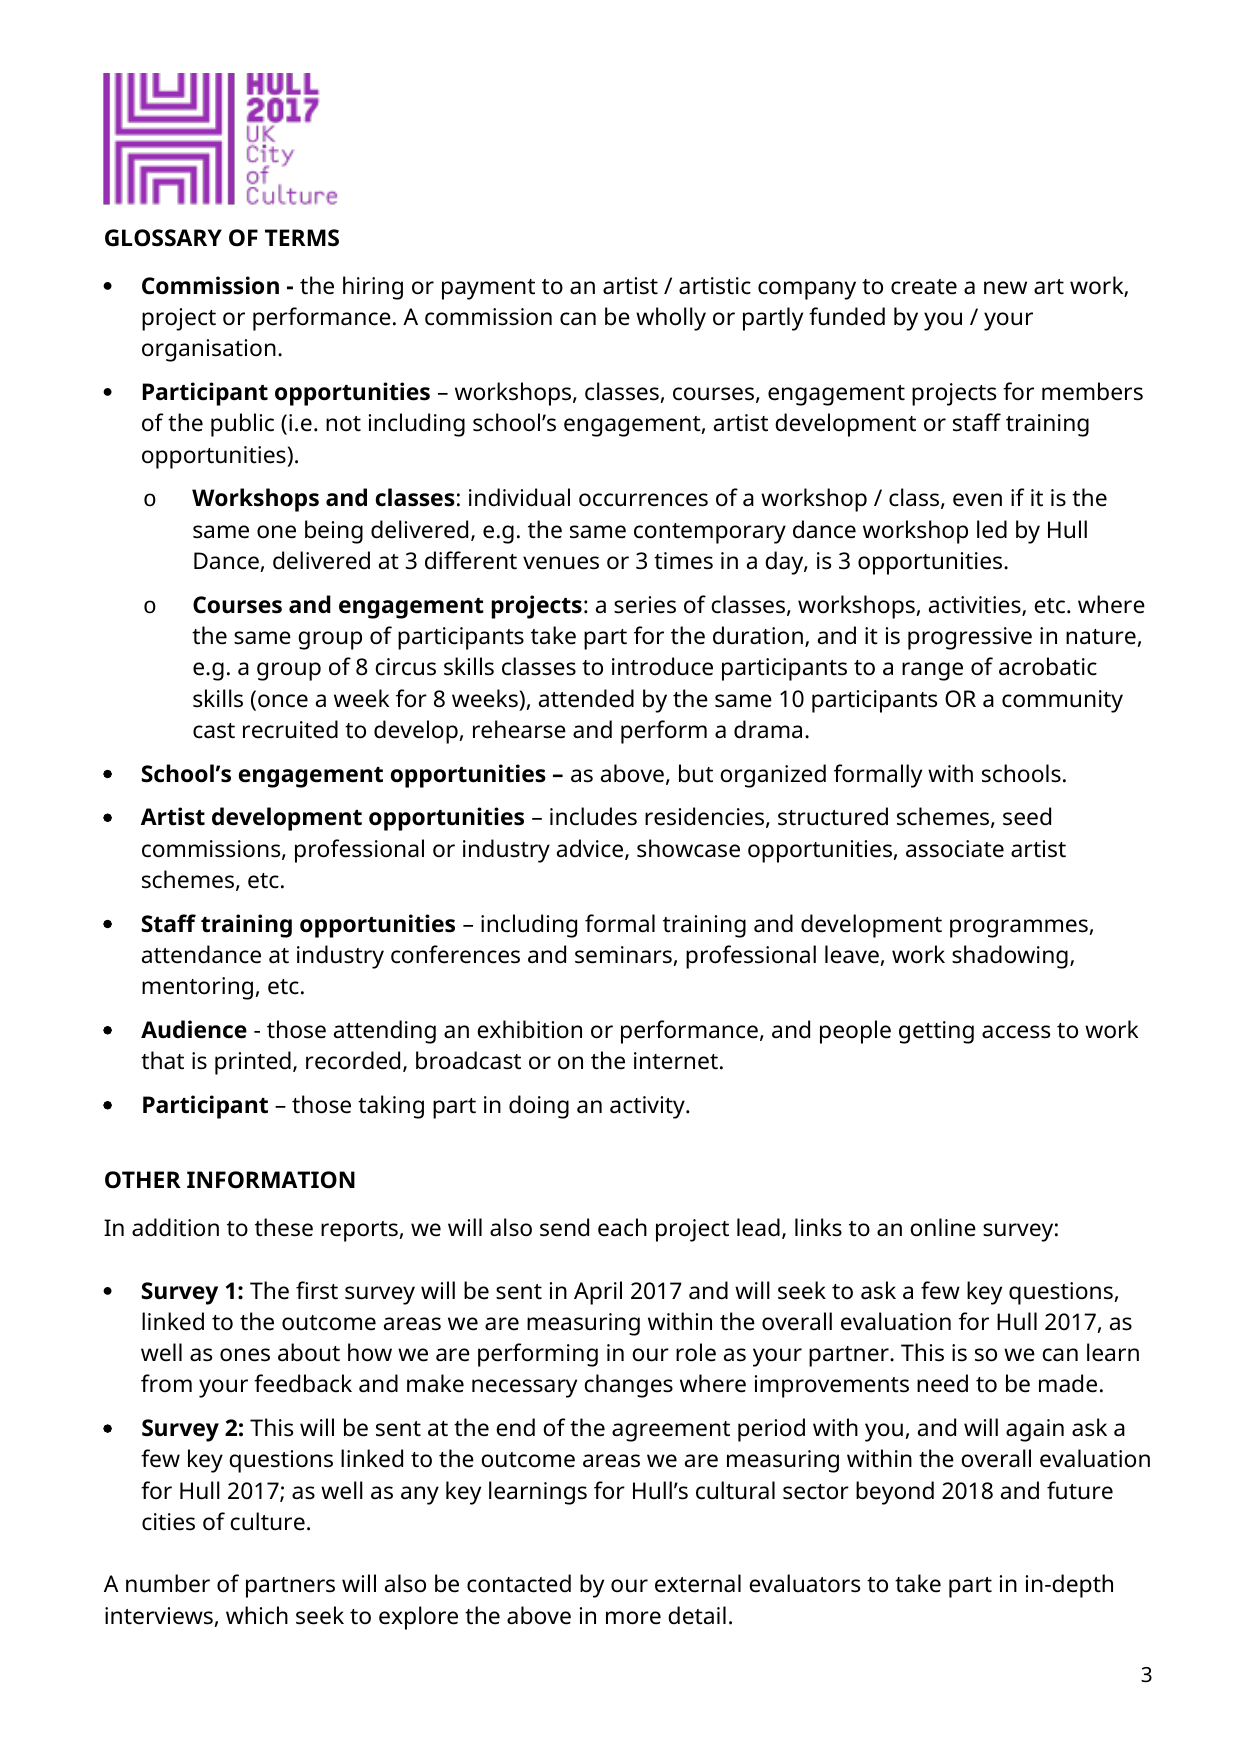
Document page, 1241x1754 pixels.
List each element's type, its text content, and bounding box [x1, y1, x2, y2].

list Commission - the hiring or payment to an artist / artistic company to create a new art work, project or performance. A commission can be wholly or partly funded by you / your organisation. [103, 270, 1152, 364]
list Staff training opportunities – including formal training and development programmes, attendance at industry conferences and seminars, professional leave, work shadowing, mentoring, etc. [103, 908, 1152, 1001]
list Survey 2: This will be sent at the end of the agreement period with you, and will again ask a few key questions linked to the outcome areas we are measuring within the overall evaluation for Hull 2017; as well as any key learnings for Hull’s cultural sector beyond 2018 and future cities of culture. [103, 1412, 1152, 1537]
list Participant – those taking part in doing an activity. [103, 1089, 1152, 1120]
list Participant opportunities – workshops, classes, courses, engagement projects for members of the public (i.e. not including school’s engagement, artist development or staff training opportunities). [103, 376, 1152, 470]
text In addition to these reports, we will also send each project lead, links to an online survey: [103, 1212, 1152, 1243]
text A number of partners will also be contacted by our external evaluators to take part in in-depth interviews, which seek to explore the above in more detail. [103, 1568, 1152, 1631]
list Audience - those attending an exhibition or performance, and people getting access to work that is printed, recorded, broadcast or on the internet. [103, 1014, 1152, 1076]
list Courses and engagement projects: a series of classes, workshops, activities, etc. where the same group of participants take part for the duration, and it is progressive in nature, e.g. a group of 8 circus skills classes to introduce participants to a range of acrobatic skills (once a week for 8 weeks), attended by the same 10 participants OR a community cast recruited to develop, rehearse and perform a drama. [143, 589, 1152, 745]
text GLOSSARY OF TERMS [103, 222, 1152, 253]
list Survey 1: The first survey will be sent in April 2017 and will seek to ask a few key questions, linked to the outcome areas we are measuring within the overall evaluation for Hull 2017, as well as ones about how we are performing in our role as your partner. This is so we can learn from your feedback and make necessary changes where improvements need to be made. [103, 1275, 1152, 1400]
list Artist development opportunities – includes residencies, structured schemes, seed commissions, professional or industry advice, showcase opportunities, associate artist schemes, etc. [103, 801, 1152, 895]
list Workshops and classes: individual occurrences of a workshop / class, even if it is the same one being delivered, e.g. the same contemporary dance workshop led by Hull Dance, delivered at 3 different venues or 3 times in a day, is 3 opportunities. [143, 482, 1152, 576]
text OTHER INFORMATION [103, 1133, 1152, 1195]
list School’s engagement opportunities – as above, but organized formally with schools. [103, 758, 1152, 789]
